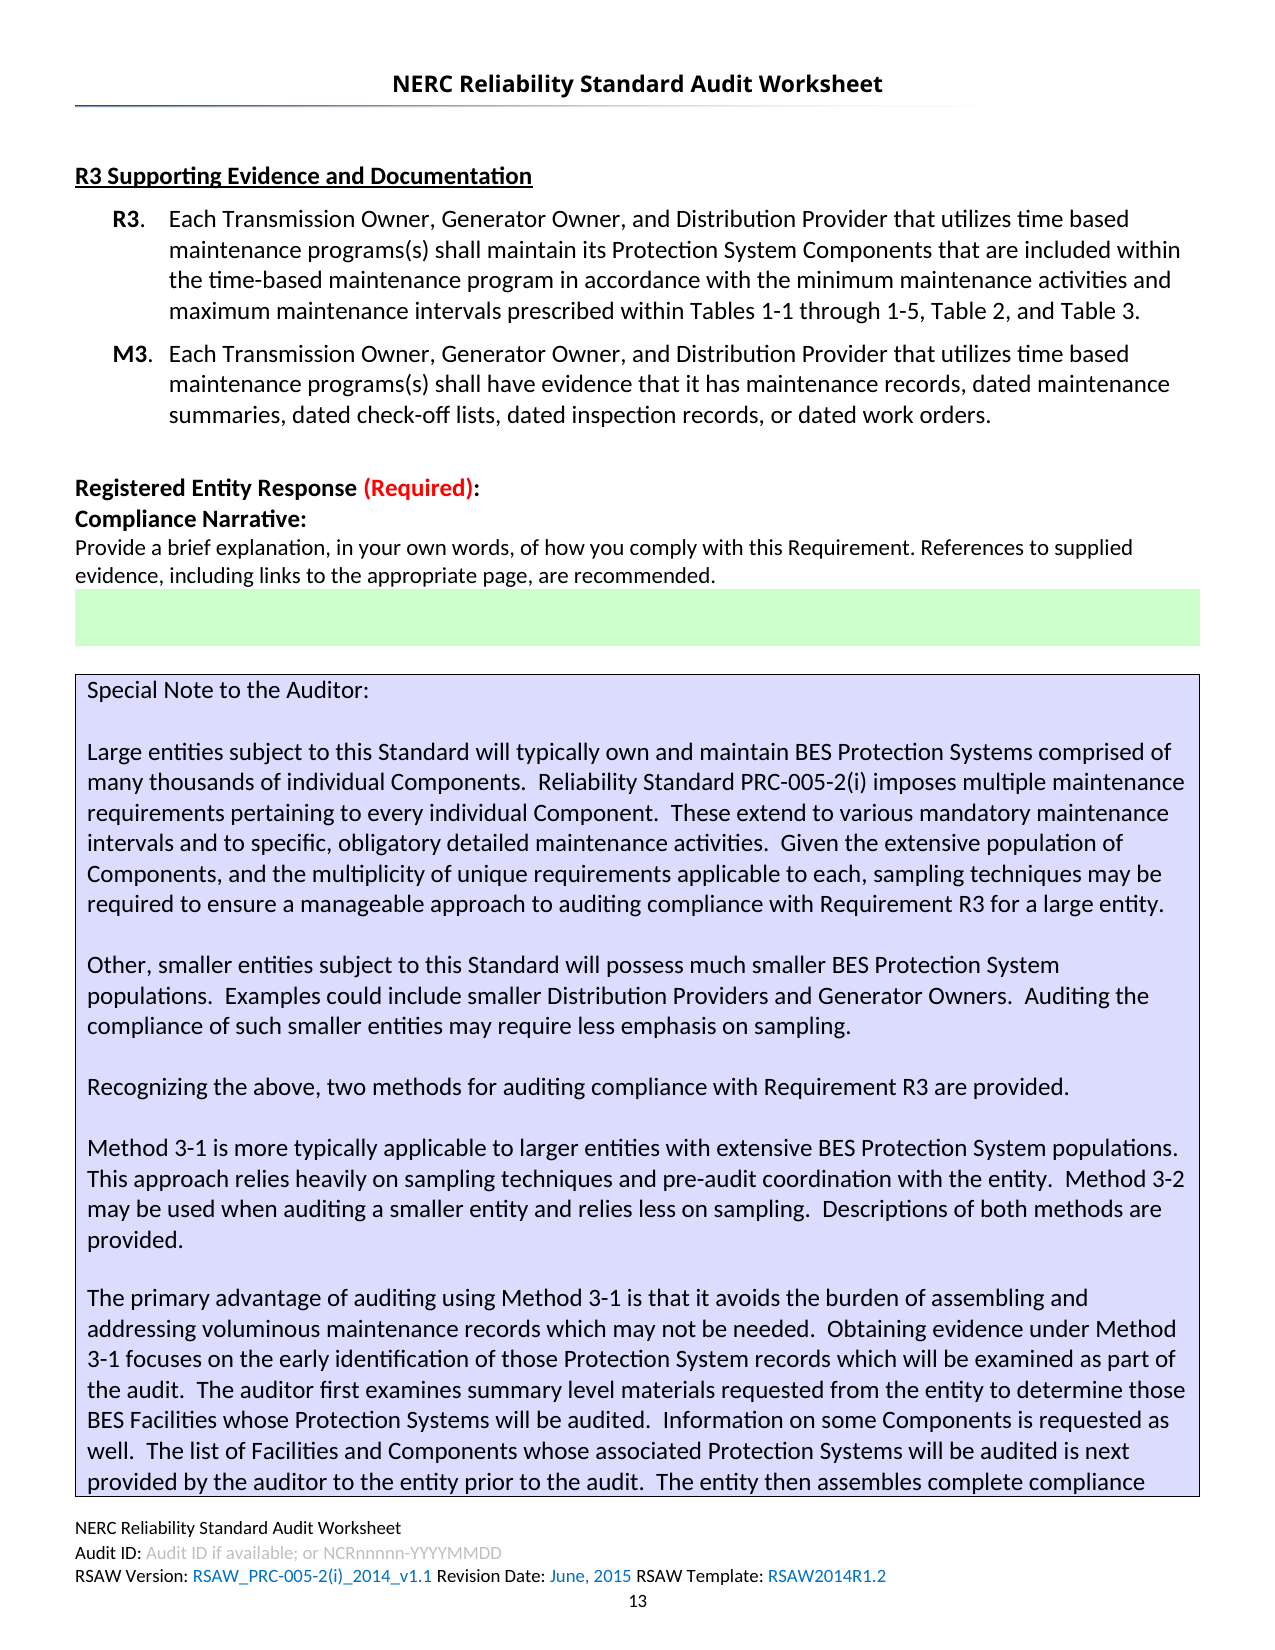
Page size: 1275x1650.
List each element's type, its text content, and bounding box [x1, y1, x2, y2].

text Provide a brief explanation, in your own words, of how you comply with this Requirement. References to supplied evidence, including links to the appropriate page, are recommended. [75, 533, 1200, 589]
text M3. Each Transmission Owner, Generator Owner, and Distribution Provider that utilizes time based maintenance programs(s) shall have evidence that it has maintenance records, dated maintenance summaries, dated check-off lists, dated inspection records, or dated work orders. [112, 338, 1200, 429]
text R3 Supporting Evidence and Documentation [75, 160, 1200, 191]
text R3. Each Transmission Owner, Generator Owner, and Distribution Provider that utilizes time based maintenance programs(s) shall maintain its Protection System Components that are included within the time-based maintenance program in accordance with the minimum maintenance activities and maximum maintenance intervals prescribed within Tables 1-1 through 1-5, Table 2, and Table 3. [112, 203, 1200, 325]
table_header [76, 675, 1199, 1496]
text Compliance Narrative: [75, 503, 1200, 533]
picture [75, 105, 1052, 114]
text Registered Entity Response (Required): [75, 472, 1200, 503]
